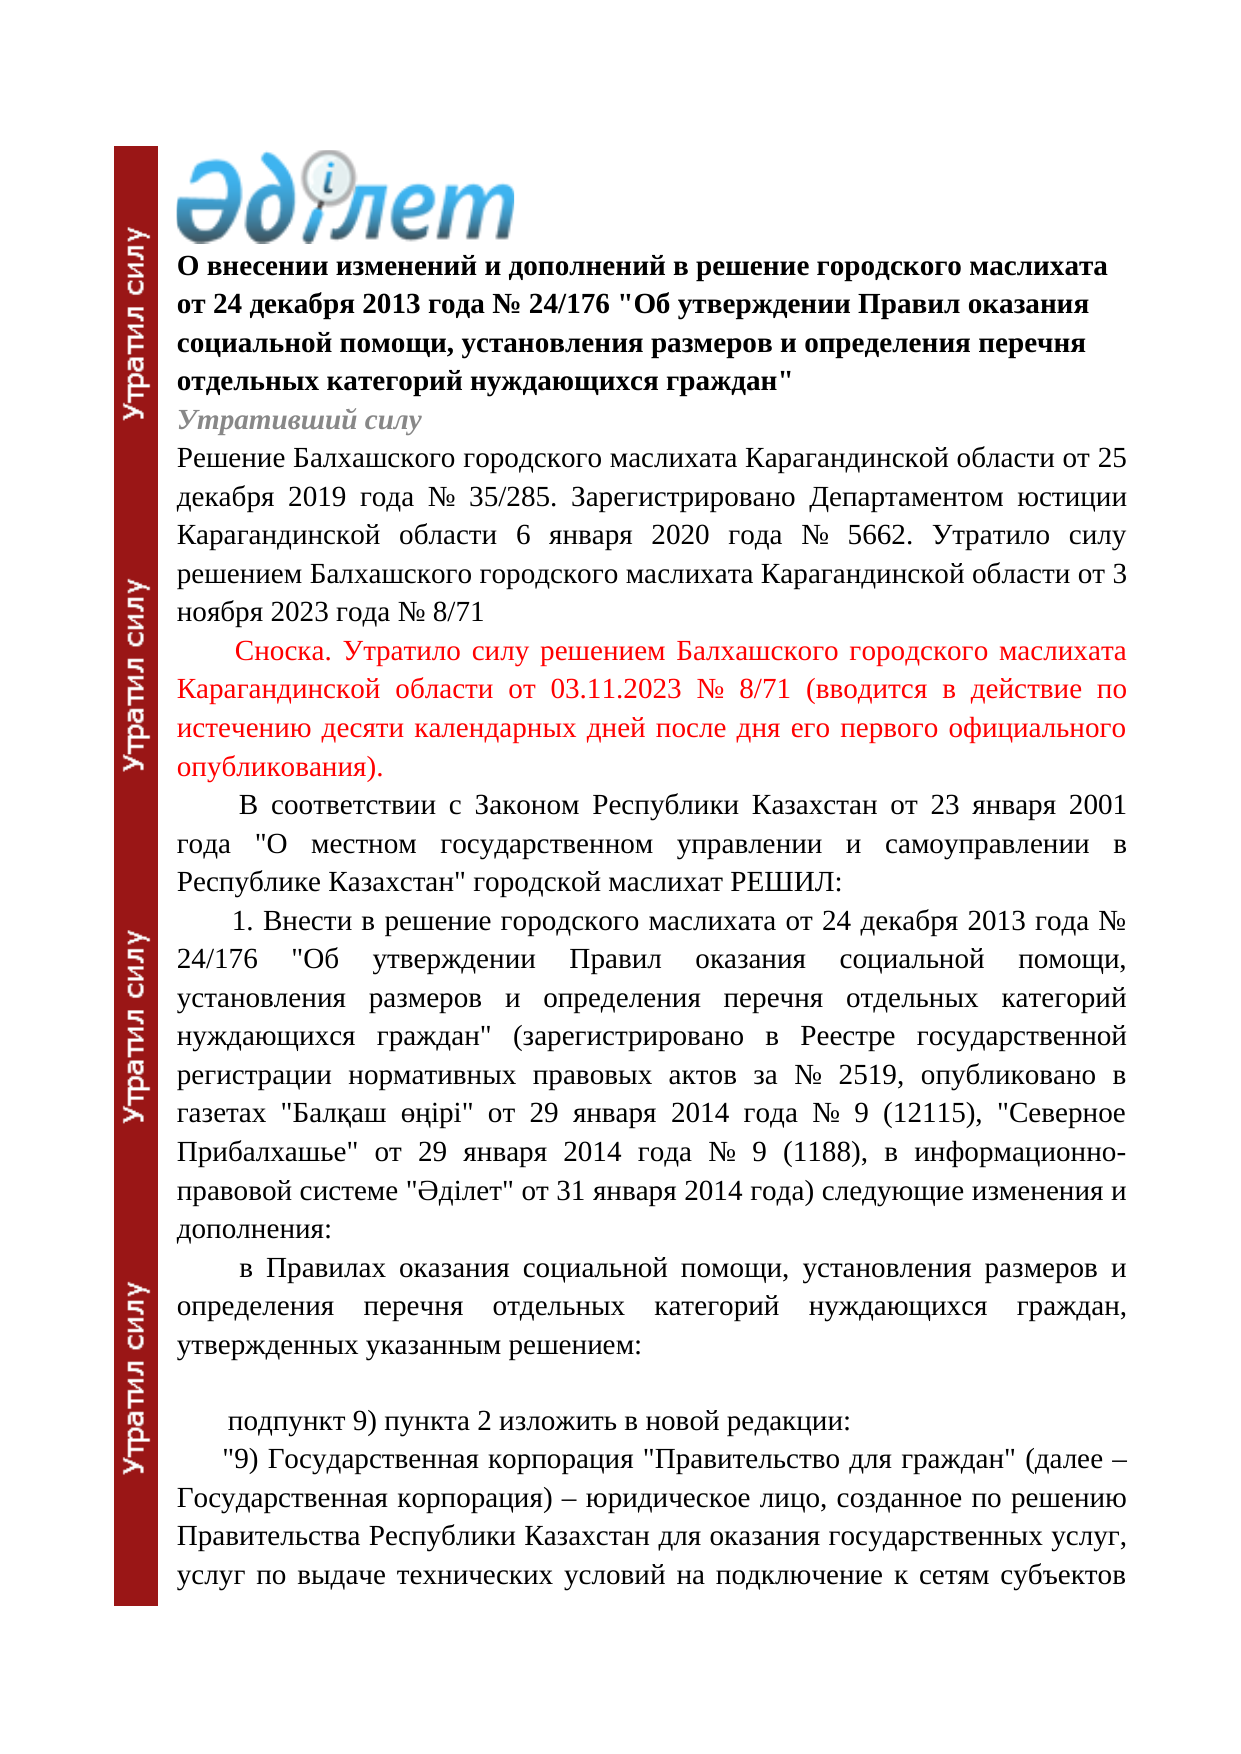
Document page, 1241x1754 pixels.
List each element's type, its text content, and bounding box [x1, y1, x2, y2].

picture [114, 1436, 158, 1441]
picture [114, 1360, 158, 1403]
text в Правилах оказания социальной помощи, установления размеров и определения перечня отдельных категорий нуждающихся граждан, утвержденных указанным решением: [112, 1250, 1128, 1360]
text О внесении изменений и дополнений в решение городского маслихата от 24 декабря 2013 года № 24/176 "Об утверждении Правил оказания социальной помощи, установления размеров и определения перечня отдельных категорий нуждающихся граждан" [112, 248, 1128, 397]
text подпункт 9) пункта 2 изложить в новой редакции: [112, 1403, 1128, 1436]
picture [114, 435, 158, 440]
picture [114, 898, 158, 903]
text В соответствии с Законом Республики Казахстан от 23 января 2001 года "О местном государственном управлении и самоуправлении в Республике Казахстан" городской маслихат РЕШИЛ: [112, 787, 1128, 898]
text Сноска. Утратило cилу решением Балхашского городского маслихата Карагандинской области от 03.11.2023 № 8/71 (вводится в действие по истечению десяти календарных дней после дня его первого официального опубликования). [112, 633, 1128, 782]
text 1. Внести в решение городского маслихата от 24 декабря 2013 года № 24/176 "Об утверждении Правил оказания социальной помощи, установления размеров и определения перечня отдельных категорий нуждающихся граждан" (зарегистрировано в Реестре государственной регистрации нормативных правовых актов за № 2519, опубликовано в газетах "Балқаш өңірі" от 29 января 2014 года № 9 (12115), "Северное Прибалхашье" от 29 января 2014 года № 9 (1188), в информационно-правовой системе "Әділет" от 31 января 2014 года) следующие изменения и дополнения: [112, 903, 1128, 1245]
picture [114, 397, 158, 402]
picture [114, 1590, 158, 1606]
picture [176, 150, 515, 244]
picture [114, 146, 158, 248]
picture [114, 628, 158, 633]
text Решение Балхашского городского маслихата Карагандинской области от 25 декабря 2019 года № 35/285. Зарегистрировано Департаментом юстиции Карагандинской области 6 января 2020 года № 5662. Утратило силу решением Балхашского городского маслихата Карагандинской области от 3 ноября 2023 года № 8/71 [112, 440, 1128, 628]
text Утративший силу [112, 402, 1128, 435]
picture [114, 1245, 158, 1250]
picture [114, 782, 158, 787]
